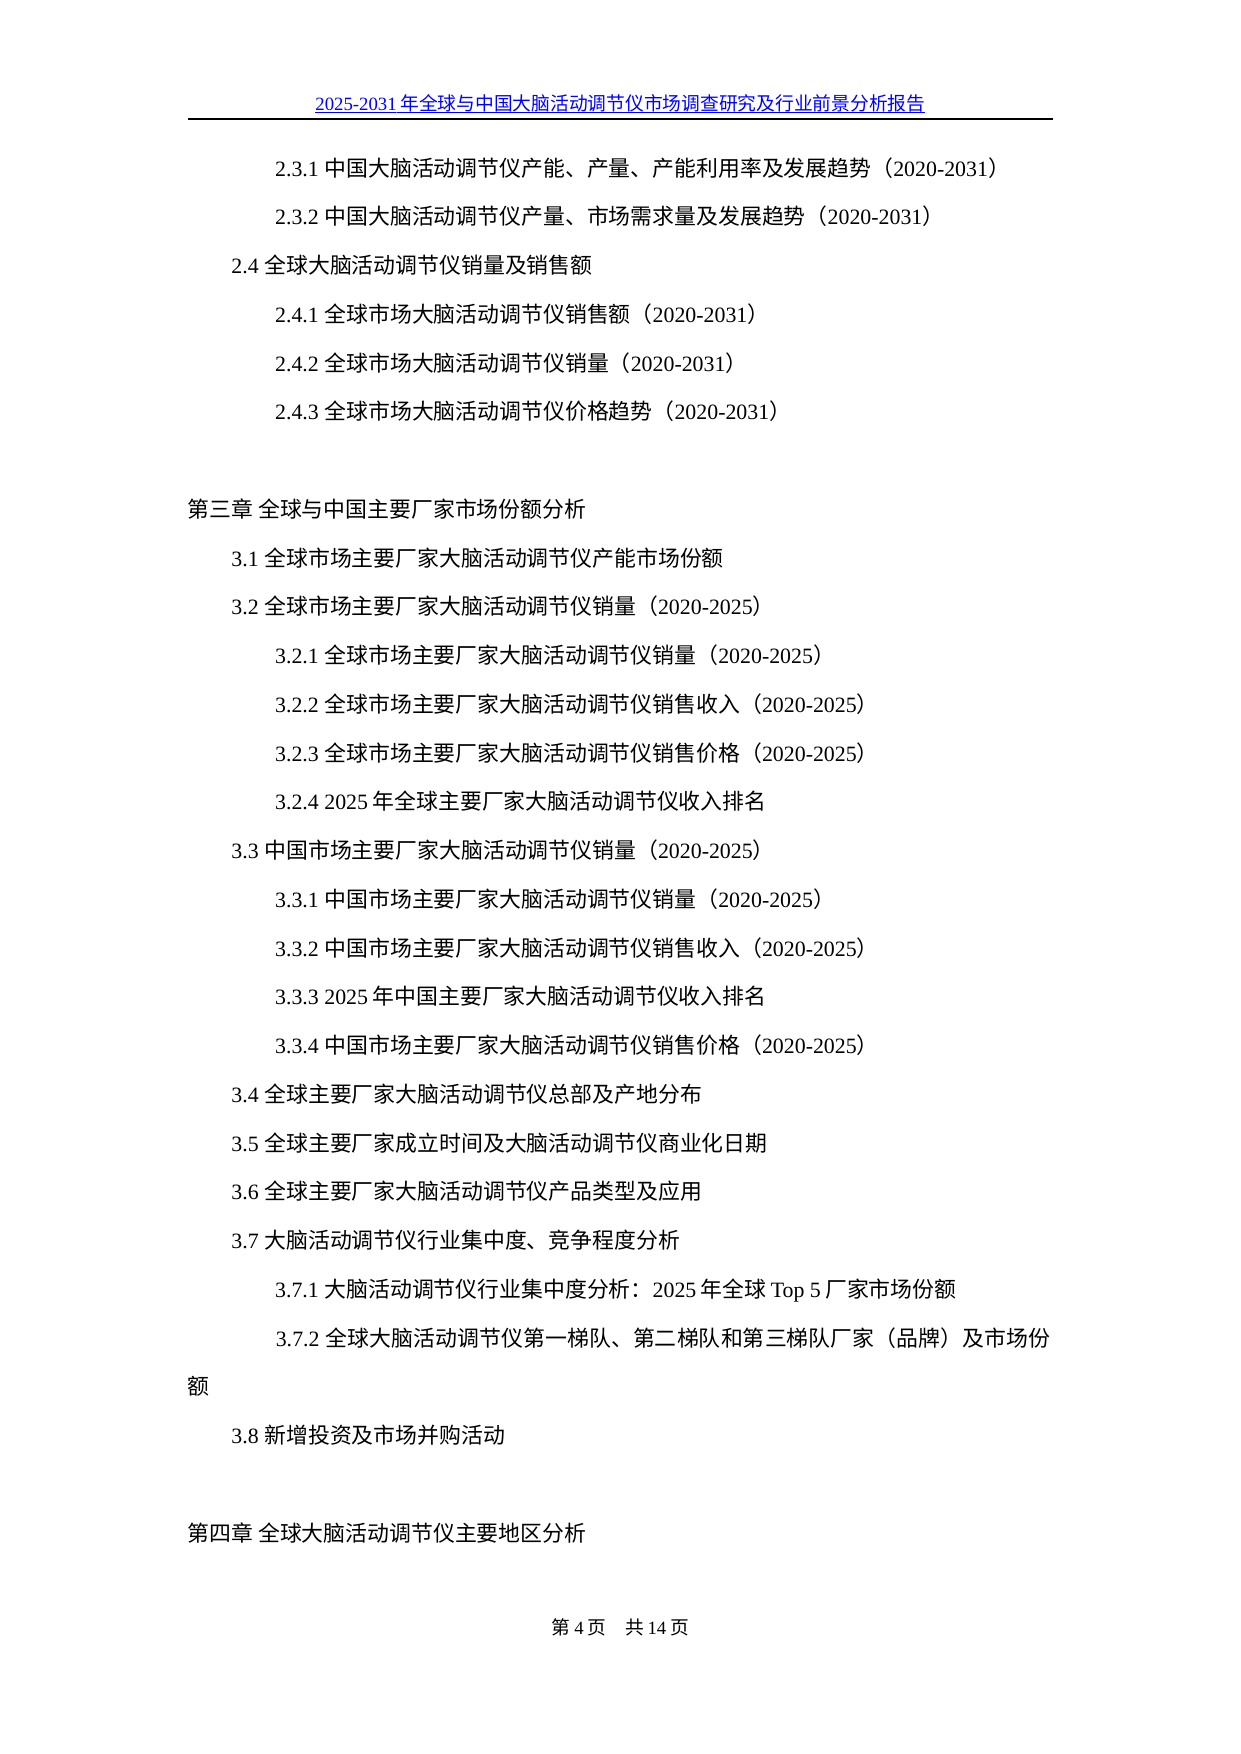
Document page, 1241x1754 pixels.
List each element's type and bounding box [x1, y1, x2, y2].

text [187, 150, 1053, 1548]
